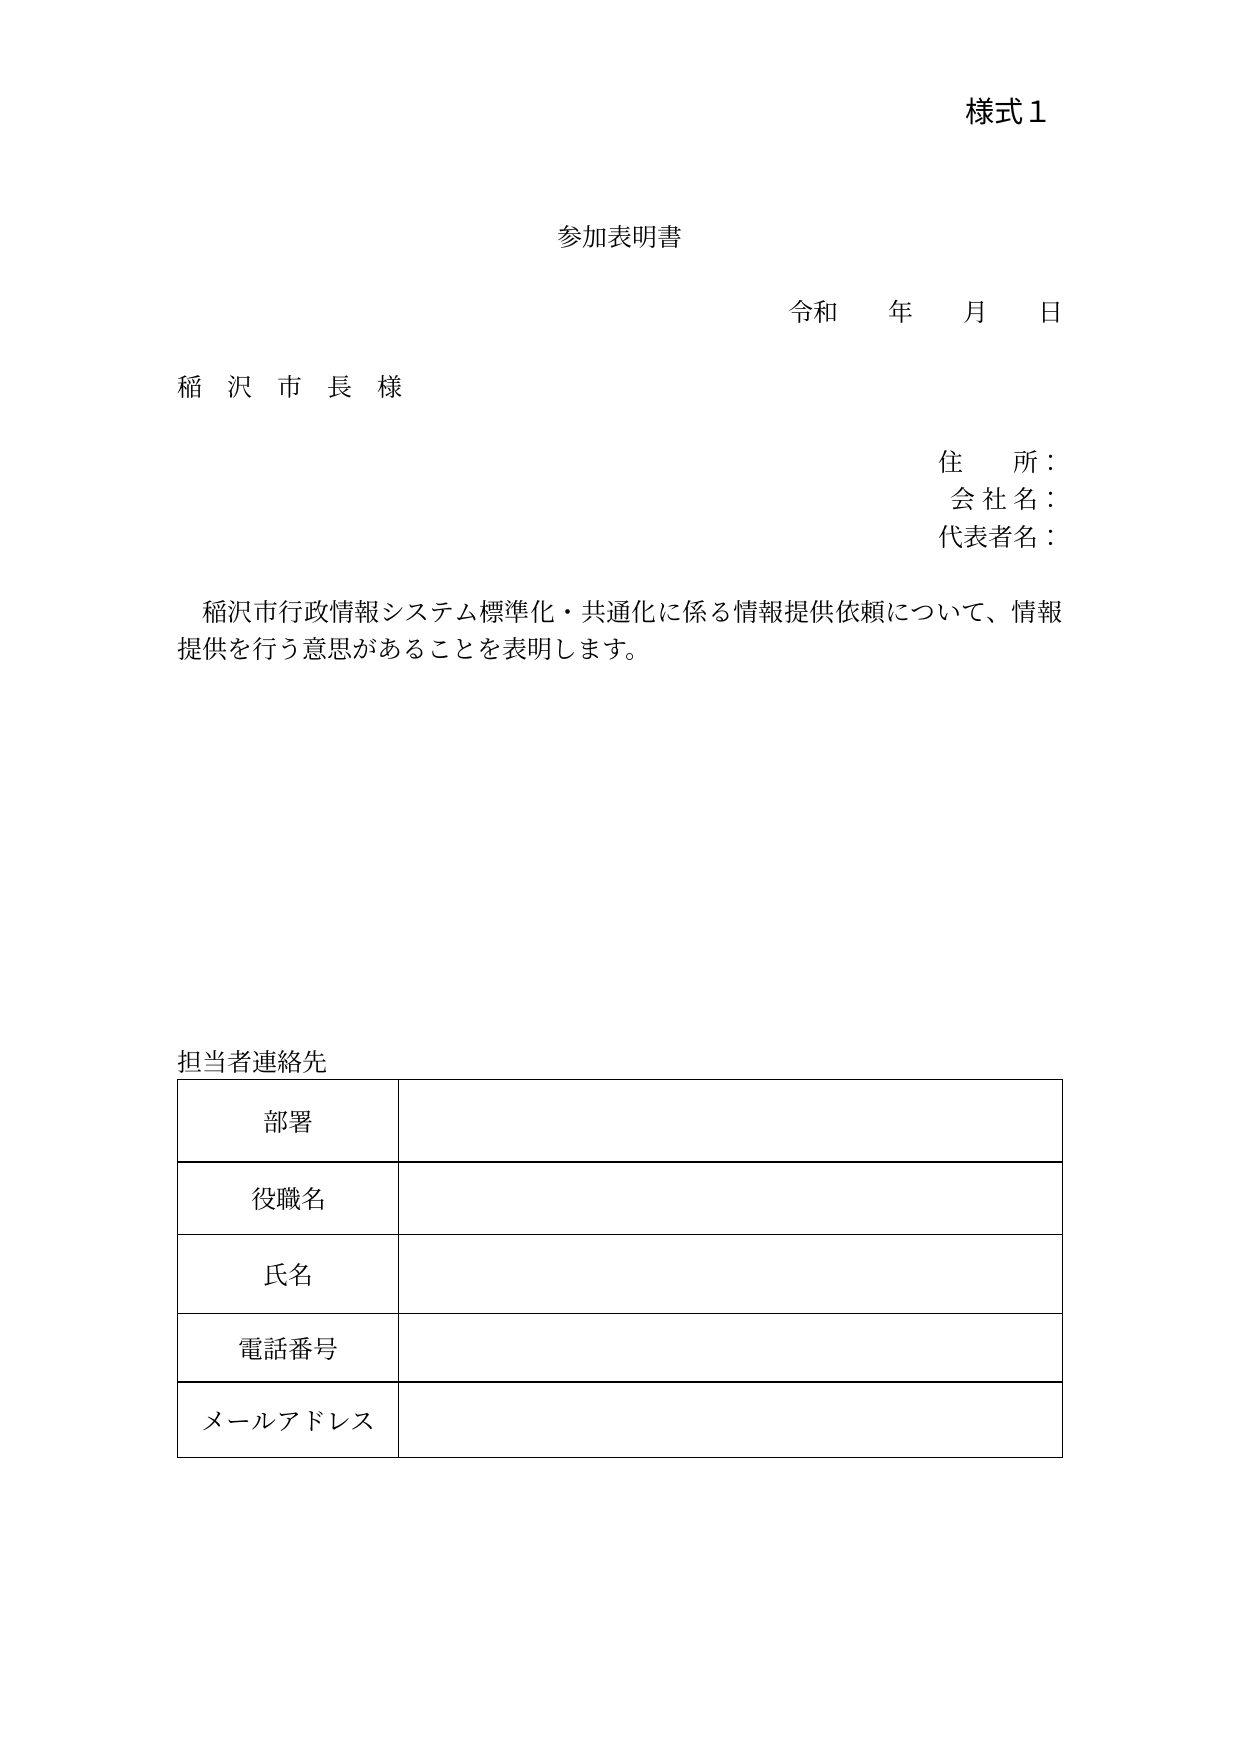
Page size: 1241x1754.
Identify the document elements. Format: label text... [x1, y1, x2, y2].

text 担当者連絡先 [177, 1042, 1063, 1079]
table_cell 電話番号 [178, 1314, 398, 1381]
table_cell 役職名 [178, 1163, 398, 1234]
text 参加表明書 [177, 217, 1063, 254]
table_cell 氏名 [178, 1235, 398, 1312]
table_header 部署 [178, 1080, 398, 1161]
text 稲沢市行政情報システム標準化・共通化に係る情報提供依頼について、情報提供を行う意思があることを表明します。 [177, 592, 1063, 667]
table_cell [399, 1235, 1062, 1312]
table_cell [399, 1163, 1062, 1234]
text 代表者名： [177, 517, 1063, 554]
table_cell [399, 1314, 1062, 1381]
text 会 社 名： [177, 479, 1063, 517]
text 令和 年 月 日 [177, 292, 1063, 329]
text 稲 沢 市 長 様 [177, 367, 1063, 404]
text 住 所： [177, 442, 1063, 479]
table_cell メールアドレス [178, 1383, 398, 1457]
table_header [399, 1080, 1062, 1161]
table_cell [399, 1383, 1062, 1457]
